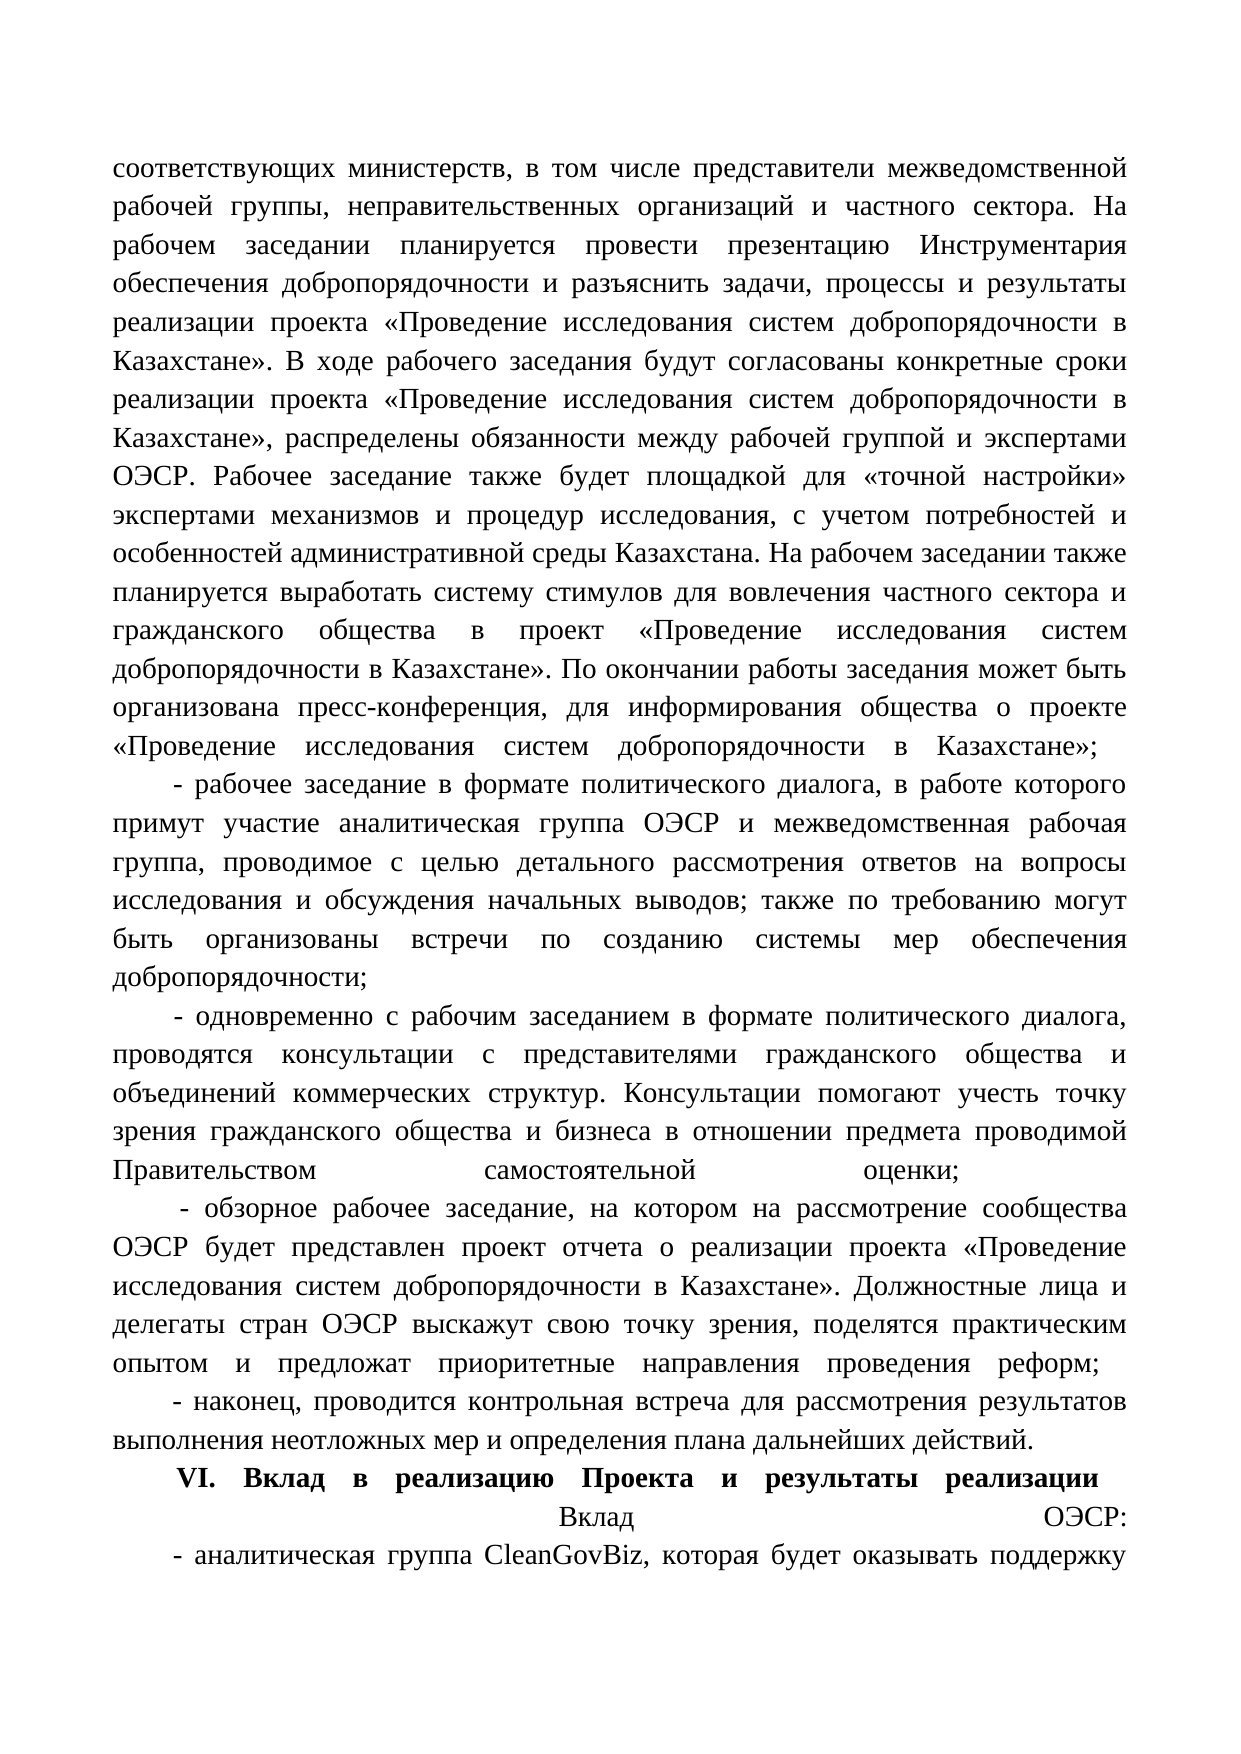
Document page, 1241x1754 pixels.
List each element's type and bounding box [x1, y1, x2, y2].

text [112, 1460, 1128, 1571]
text [112, 150, 1128, 1455]
